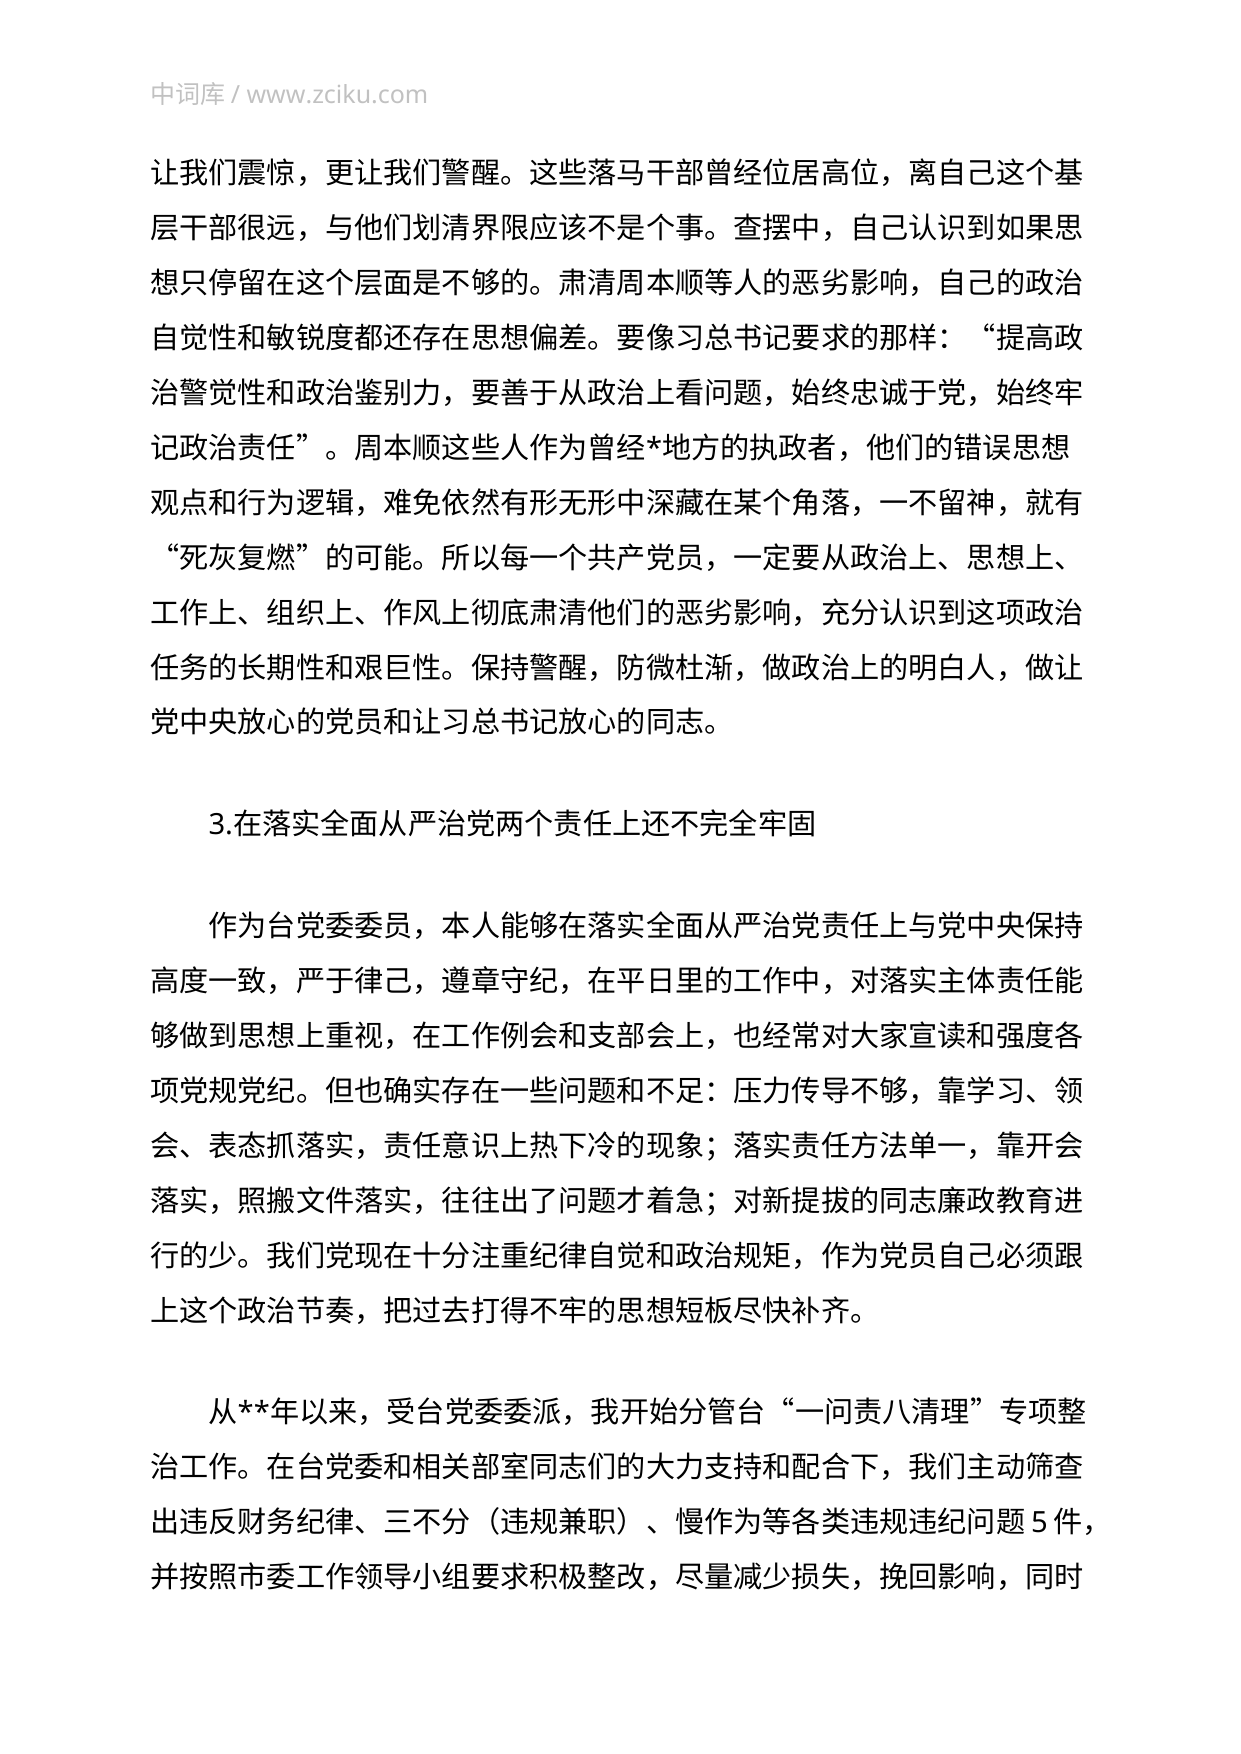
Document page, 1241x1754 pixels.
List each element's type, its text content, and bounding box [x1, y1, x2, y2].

text 作为台党委委员，本人能够在落实全面从严治党责任上与党中央保持高度一致，严于律己，遵章守纪，在平日里的工作中，对落实主体责任能够做到思想上重视，在工作例会和支部会上，也经常对大家宣读和强度各项党规党纪。但也确实存在一些问题和不足：压力传导不够，靠学习、领会、表态抓落实，责任意识上热下冷的现象；落实责任方法单一，靠开会落实，照搬文件落实，往往出了问题才着急；对新提拔的同志廉政教育进行的少。我们党现在十分注重纪律自觉和政治规矩，作为党员自己必须跟上这个政治节奏，把过去打得不牢的思想短板尽快补齐。 [150, 903, 1090, 1329]
text 3.在落实全面从严治党两个责任上还不完全牢固 [150, 801, 1090, 843]
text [150, 1389, 1090, 1596]
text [150, 150, 1090, 741]
